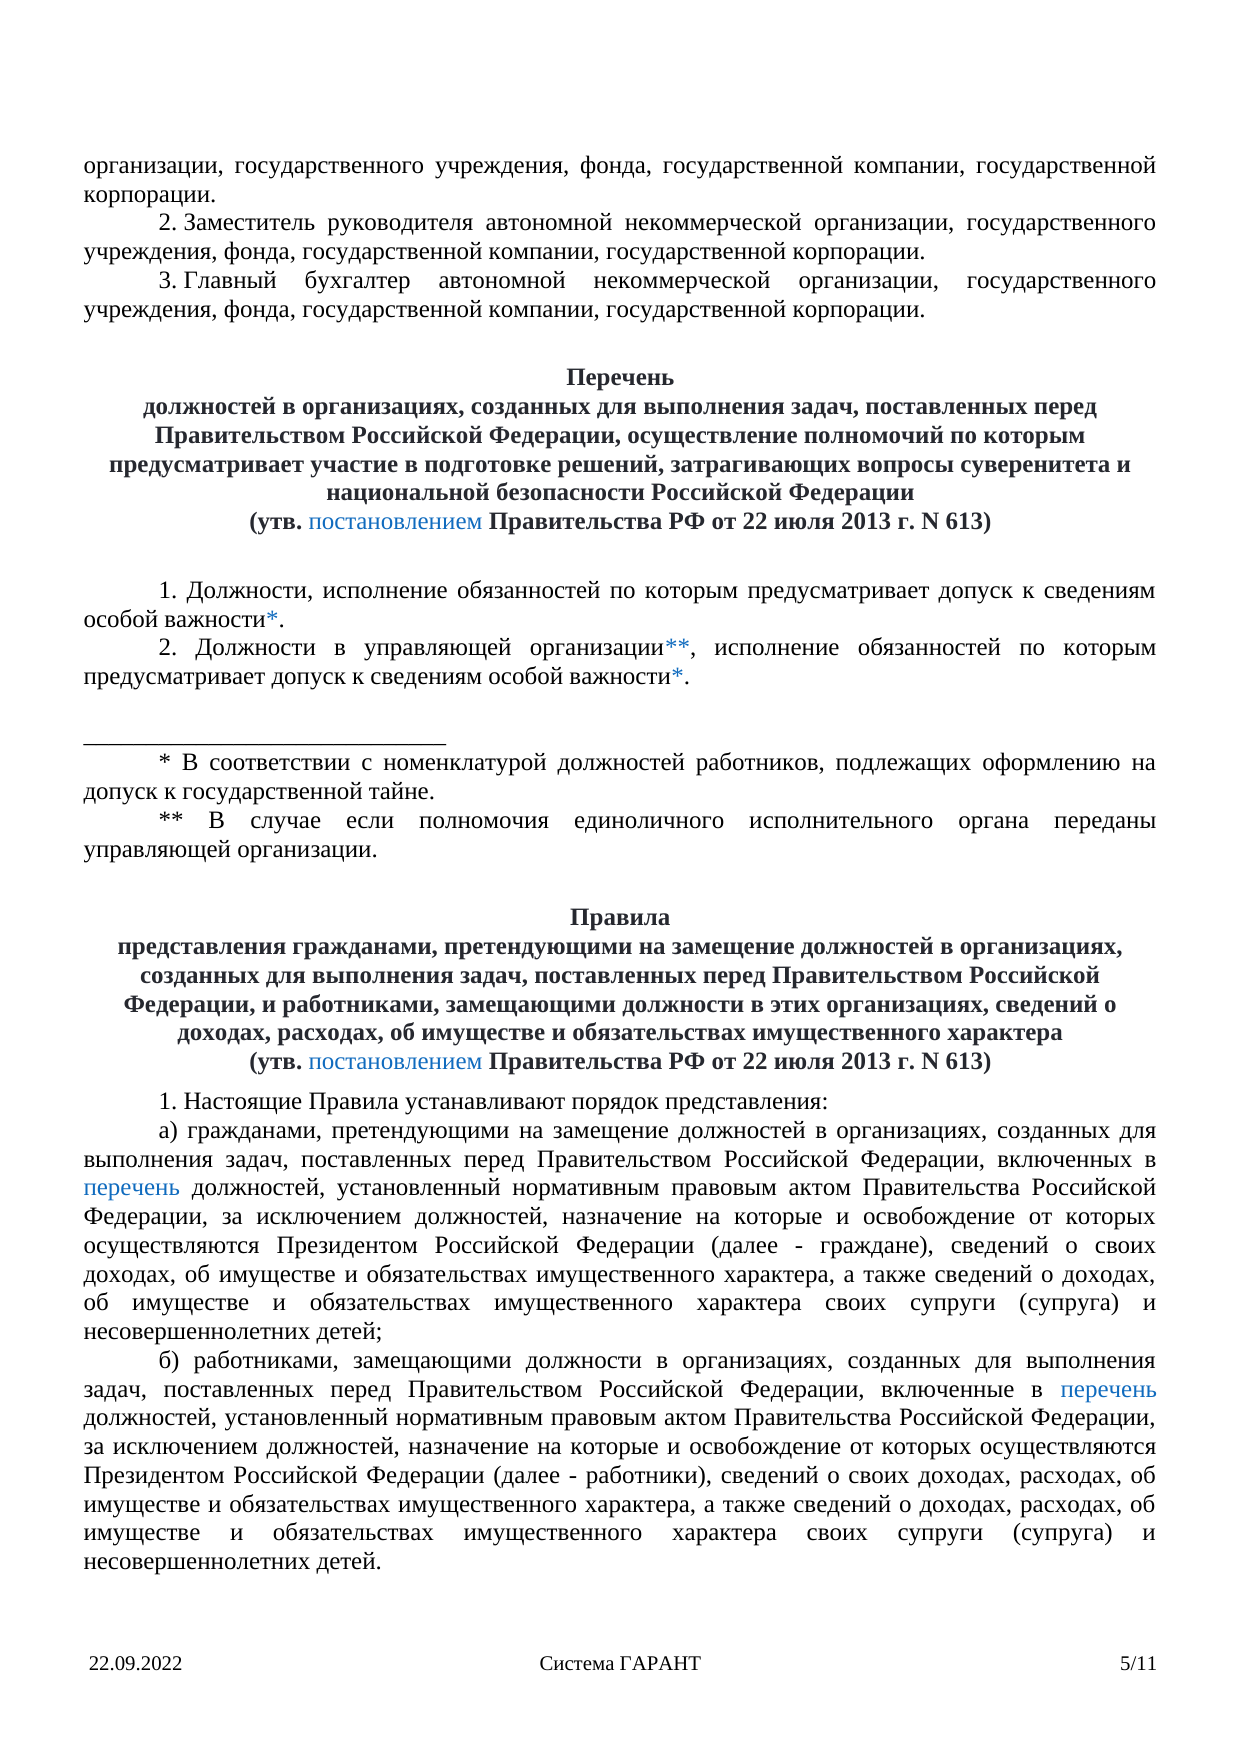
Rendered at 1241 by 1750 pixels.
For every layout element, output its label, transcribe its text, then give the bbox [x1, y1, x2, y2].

text 1. Настоящие Правила устанавливают порядок представления: [83, 1086, 1157, 1115]
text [83, 150, 1157, 207]
text 2. Должности в управляющей организации**, исполнение обязанностей по которым предусматривает допуск к сведениям особой важности*. [83, 632, 1157, 690]
subtitle Перечень должностей в организациях, созданных для выполнения задач, поставленных перед Правительством Российской Федерации, осуществление полномочий по которым предусматривает участие в подготовке решений, затрагивающих вопросы суверенитета и национальной безопасности Российской Федерации (утв. постановлением Правительства РФ от 22 июля 2013 г. N 613) [83, 362, 1157, 535]
text 2. Заместитель руководителя автономной некоммерческой организации, государственного учреждения, фонда, государственной компании, государственной корпорации. [83, 207, 1157, 265]
text 3. Главный бухгалтер автономной некоммерческой организации, государственного учреждения, фонда, государственной компании, государственной корпорации. [83, 265, 1157, 322]
text _____________________________ [83, 719, 1157, 747]
text а) гражданами, претендующими на замещение должностей в организациях, созданных для выполнения задач, поставленных перед Правительством Российской Федерации, включенных в перечень должностей, установленный нормативным правовым актом Правительства Российской Федерации, за исключением должностей, назначение на которые и освобождение от которых осуществляются Президентом Российской Федерации (далее - граждане), сведений о своих доходах, об имуществе и обязательствах имущественного характера, а также сведений о доходах, об имуществе и обязательствах имущественного характера своих супруги (супруга) и несовершеннолетних детей; [83, 1115, 1157, 1345]
text ** В случае если полномочия единоличного исполнительного органа переданы управляющей организации. [83, 805, 1157, 862]
subtitle Правила представления гражданами, претендующими на замещение должностей в организациях, созданных для выполнения задач, поставленных перед Правительством Российской Федерации, и работниками, замещающими должности в этих организациях, сведений о доходах, расходах, об имуществе и обязательствах имущественного характера (утв. постановлением Правительства РФ от 22 июля 2013 г. N 613) [83, 902, 1157, 1075]
text 1. Должности, исполнение обязанностей по которым предусматривает допуск к сведениям особой важности*. [83, 575, 1157, 632]
text * В соответствии с номенклатурой должностей работников, подлежащих оформлению на допуск к государственной тайне. [83, 747, 1157, 805]
text б) работниками, замещающими должности в организациях, созданных для выполнения задач, поставленных перед Правительством Российской Федерации, включенные в перечень должностей, установленный нормативным правовым актом Правительства Российской Федерации, за исключением должностей, назначение на которые и освобождение от которых осуществляются Президентом Российской Федерации (далее - работники), сведений о своих доходах, расходах, об имуществе и обязательствах имущественного характера, а также сведений о доходах, расходах, об имуществе и обязательствах имущественного характера своих супруги (супруга) и несовершеннолетних детей. [83, 1345, 1157, 1575]
